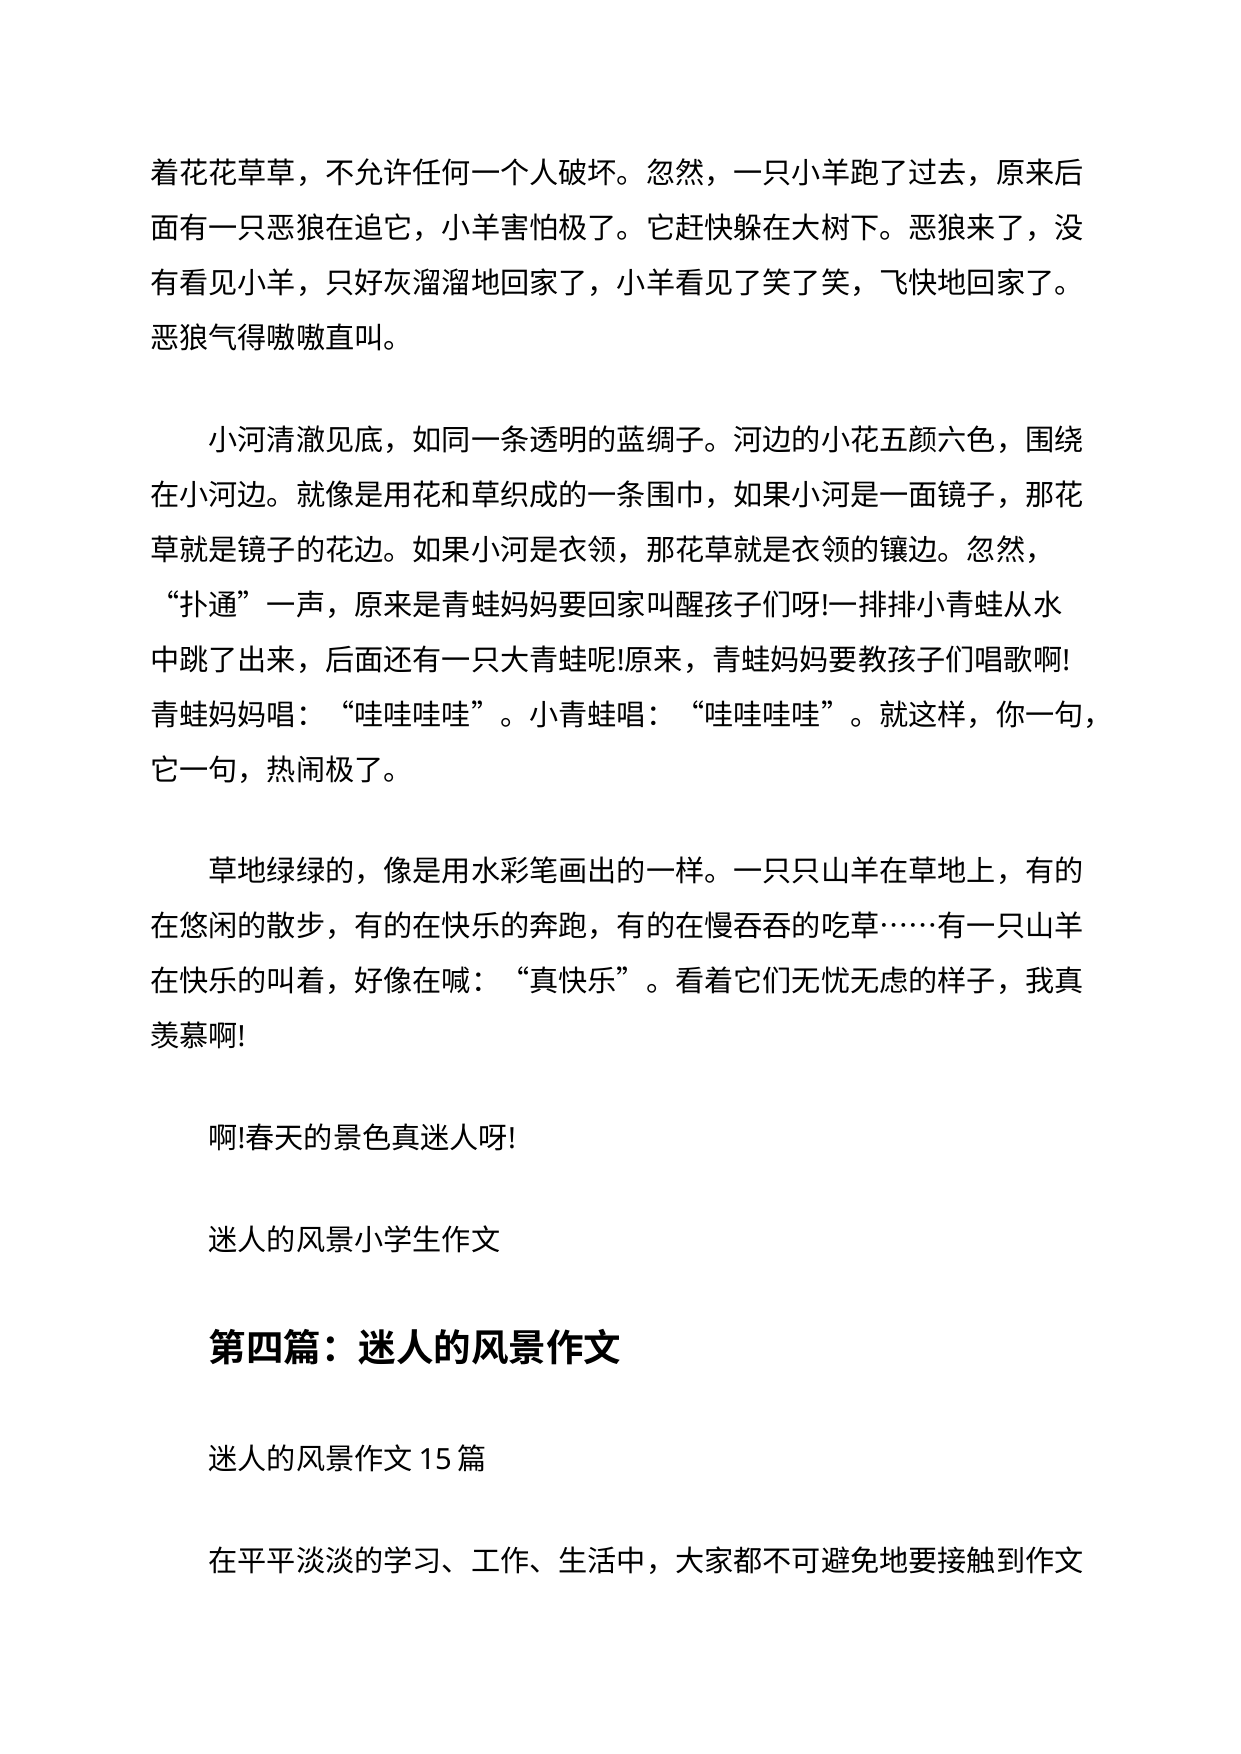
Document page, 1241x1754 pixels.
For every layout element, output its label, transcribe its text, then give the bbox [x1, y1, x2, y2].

text 迷人的风景作文15篇 [150, 1436, 1090, 1478]
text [150, 1538, 1090, 1580]
text 小河清澈见底，如同一条透明的蓝绸子。河边的小花五颜六色，围绕在小河边。就像是用花和草织成的一条围巾，如果小河是一面镜子，那花草就是镜子的花边。如果小河是衣领，那花草就是衣领的镶边。忽然，“扑通”一声，原来是青蛙妈妈要回家叫醒孩子们呀!一排排小青蛙从水中跳了出来，后面还有一只大青蛙呢!原来，青蛙妈妈要教孩子们唱歌啊!青蛙妈妈唱：“哇哇哇哇”。小青蛙唱：“哇哇哇哇”。就这样，你一句，它一句，热闹极了。 [150, 416, 1090, 788]
text 迷人的风景小学生作文 [150, 1216, 1090, 1259]
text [150, 150, 1090, 357]
text 第四篇：迷人的风景作文 [150, 1318, 1090, 1372]
text 啊!春天的景色真迷人呀! [150, 1114, 1090, 1157]
text 草地绿绿的，像是用水彩笔画出的一样。一只只山羊在草地上，有的在悠闲的散步，有的在快乐的奔跑，有的在慢吞吞的吃草……有一只山羊在快乐的叫着，好像在喊：“真快乐”。看着它们无忧无虑的样子，我真羡慕啊! [150, 848, 1090, 1055]
